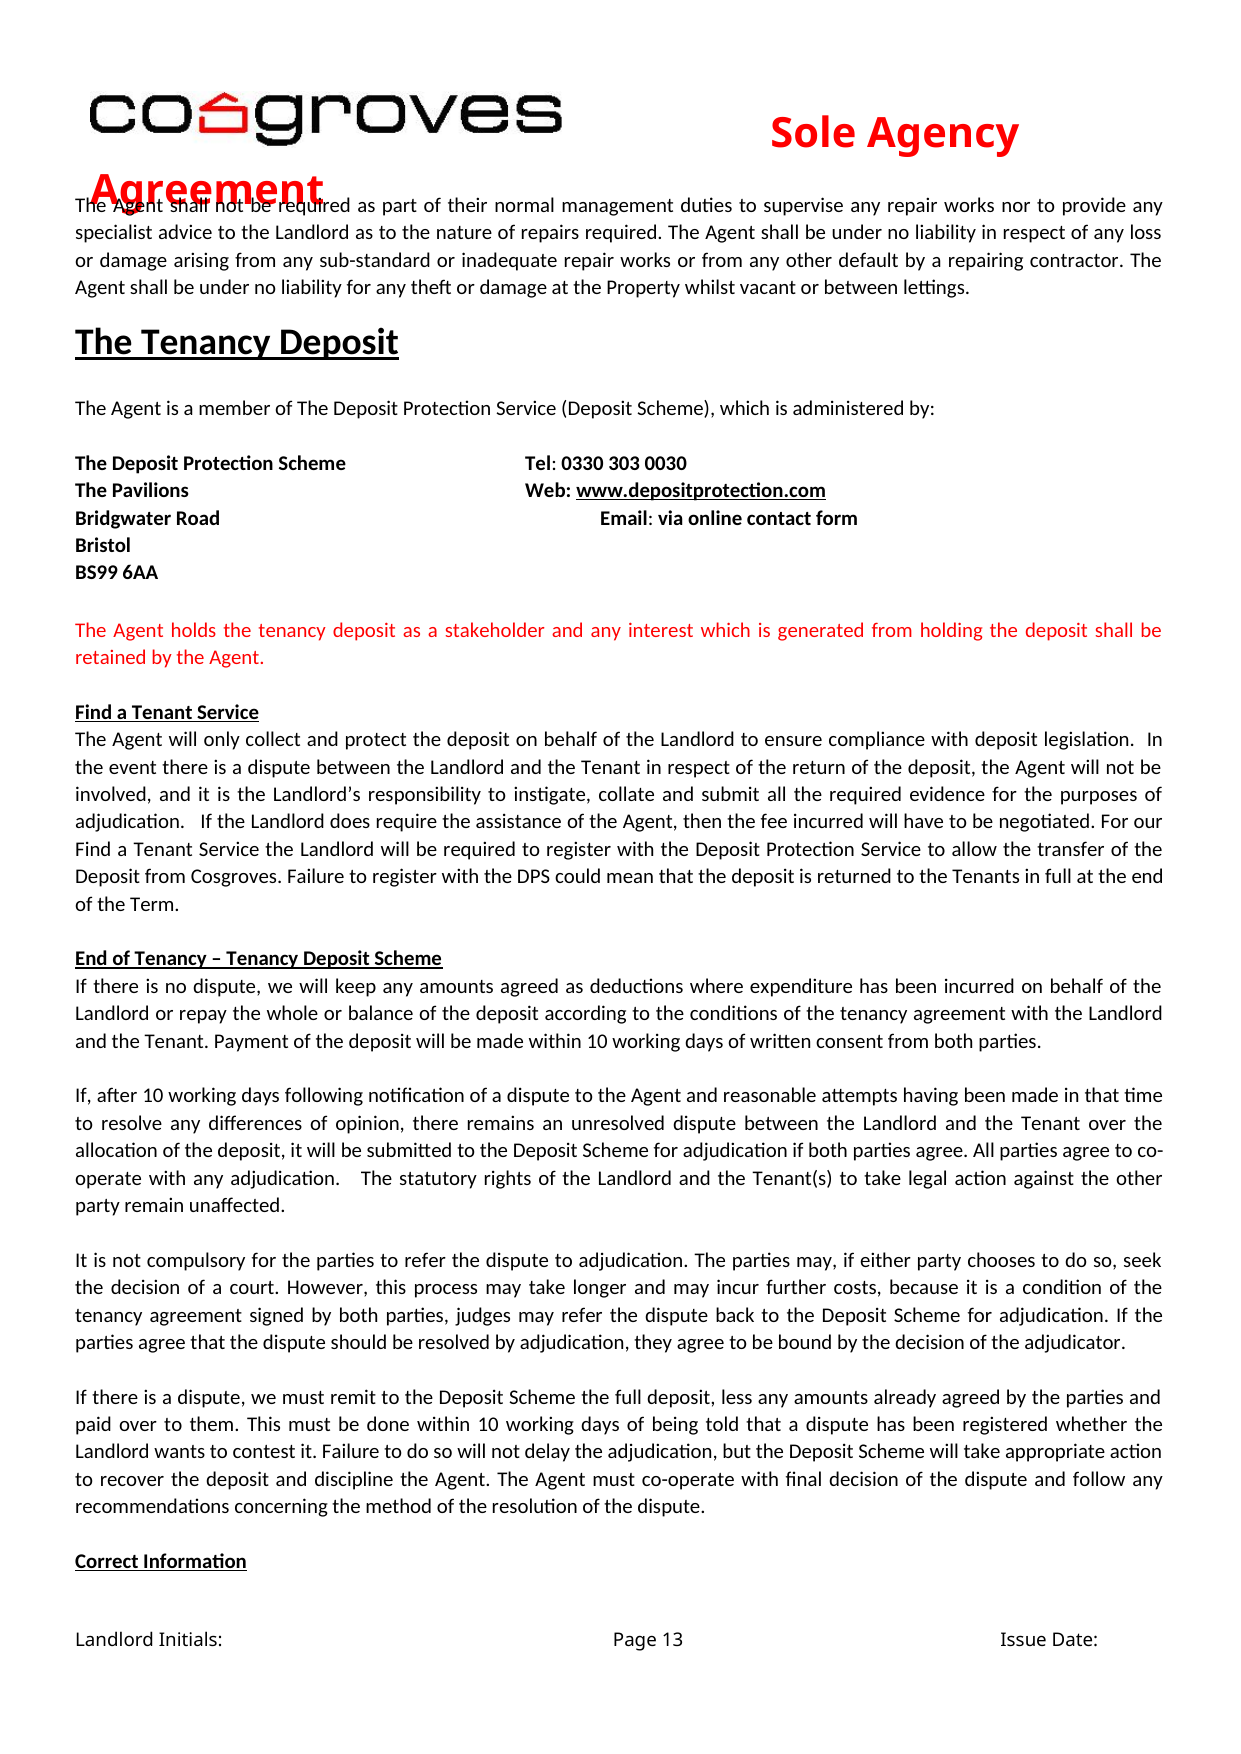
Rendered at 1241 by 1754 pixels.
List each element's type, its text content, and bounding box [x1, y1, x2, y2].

text End of Tenancy – Tenancy Deposit Scheme [75, 946, 1165, 971]
text BS99 6AA [75, 559, 1165, 585]
text The Agent holds the tenancy deposit as a stakeholder and any interest which is generated from holding the deposit shall be retained by the Agent. [75, 617, 1165, 670]
text The Agent is a member of The Deposit Protection Service (Deposit Scheme), which is administered by: [75, 395, 1165, 421]
text If, after 10 working days following notification of a dispute to the Agent and reasonable attempts having been made in that time to resolve any differences of opinion, there remains an unresolved dispute between the Landlord and the Tenant over the allocation of the deposit, it will be submitted to the Deposit Scheme for adjudication if both parties agree. All parties agree to co-operate with any adjudication. The statutory rights of the Landlord and the Tenant(s) to take legal action against the other party remain unaffected. [75, 1083, 1165, 1218]
text It is not compulsory for the parties to refer the dispute to adjudication. The parties may, if either party chooses to do so, seek the decision of a court. However, this process may take longer and may incur further costs, because it is a condition of the tenancy agreement signed by both parties, judges may refer the dispute back to the Deposit Scheme for adjudication. If the parties agree that the dispute should be resolved by adjudication, they agree to be bound by the decision of the adjudicator. [75, 1247, 1165, 1354]
text If there is a dispute, we must remit to the Deposit Scheme the full deposit, less any amounts already agreed by the parties and paid over to them. This must be done within 10 working days of being told that a dispute has been registered whether the Landlord wants to contest it. Failure to do so will not delay the adjudication, but the Deposit Scheme will take appropriate action to recover the deposit and discipline the Agent. The Agent must co-operate with final decision of the dispute and follow any recommendations concerning the method of the resolution of the dispute. [75, 1384, 1165, 1519]
picture [90, 91, 567, 148]
text Bristol [75, 532, 1165, 557]
text The Agent shall not be required as part of their normal management duties to supervise any repair works nor to provide any specialist advice to the Landlord as to the nature of repairs required. The Agent shall be under no liability in respect of any loss or damage arising from any sub-standard or inadequate repair works or from any other default by a repairing contractor. The Agent shall be under no liability for any theft or damage at the Property whilst vacant or between lettings. [75, 192, 1165, 299]
text Find a Tenant Service [75, 699, 1165, 724]
text Bridgwater Road Email: via online contact form [75, 505, 1165, 530]
text If there is no dispute, we will keep any amounts agreed as deductions where expenditure has been incurred on behalf of the Landlord or repay the whole or balance of the deposit according to the conditions of the tenancy agreement with the Landlord and the Tenant. Payment of the deposit will be made within 10 working days of written consent from both parties. [75, 973, 1165, 1053]
text The Agent will only collect and protect the deposit on behalf of the Landlord to ensure compliance with deposit legislation. In the event there is a dispute between the Landlord and the Tenant in respect of the return of the deposit, the Agent will not be involved, and it is the Landlord’s responsibility to instigate, collate and submit all the required evidence for the purposes of adjudication. If the Landlord does require the assistance of the Agent, then the fee incurred will have to be negotiated. For our Find a Tenant Service the Landlord will be required to register with the Deposit Protection Service to allow the transfer of the Deposit from Cosgroves. Failure to register with the DPS could mean that the deposit is returned to the Tenants in full at the end of the Term. [75, 726, 1165, 916]
text The Deposit Protection Scheme Tel: 0330 303 0030 [75, 450, 1165, 475]
text Correct Information [75, 1548, 1165, 1574]
text The Tenancy Deposit [75, 318, 1165, 364]
text The Pavilions Web: www.depositprotection.com [75, 477, 1165, 503]
